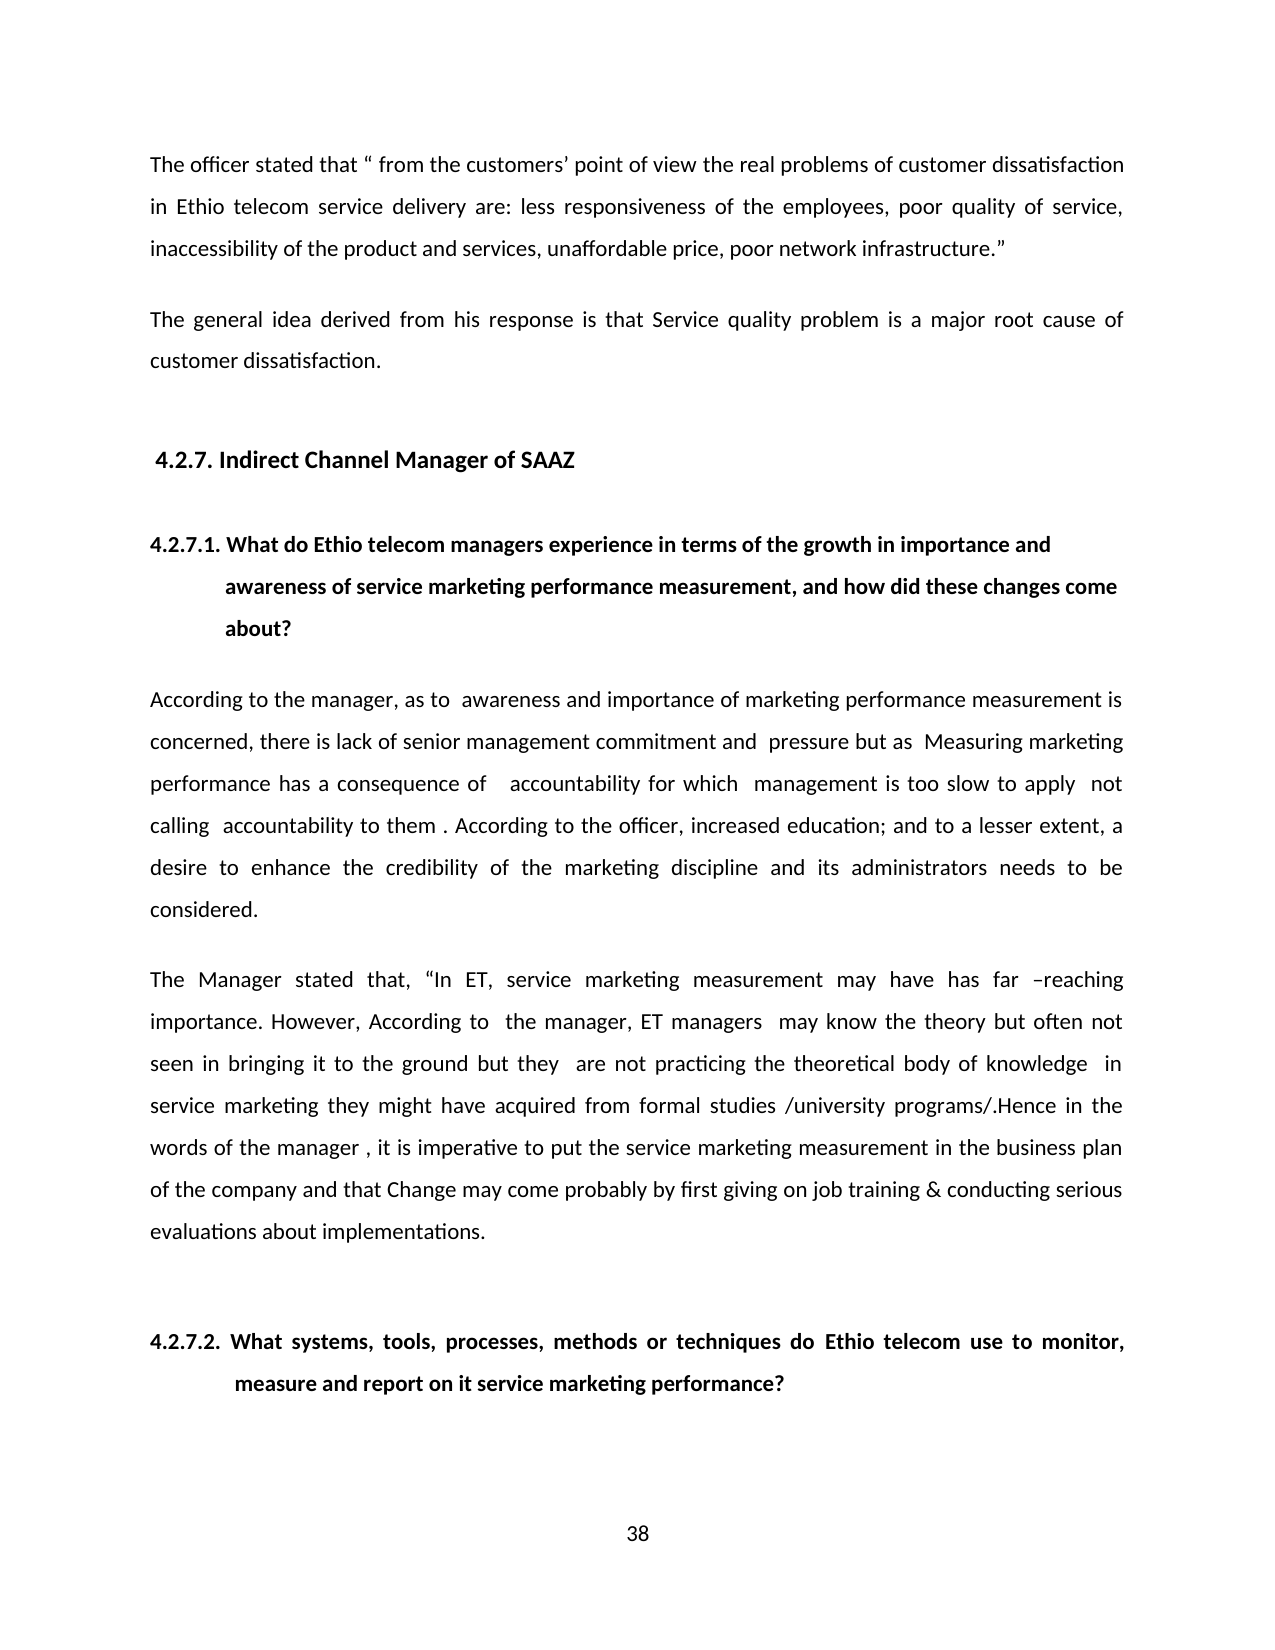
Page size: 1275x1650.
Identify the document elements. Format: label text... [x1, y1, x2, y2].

text According to the manager, as to awareness and importance of marketing performance measurement is concerned, there is lack of senior management commitment and pressure but as Measuring marketing performance has a consequence of accountability for which management is too slow to apply not calling accountability to them . According to the officer, increased education; and to a lesser extent, a desire to enhance the credibility of the marketing discipline and its administrators needs to be considered. [150, 685, 1125, 923]
text The general idea derived from his response is that Service quality problem is a major root cause of customer dissatisfaction. [150, 305, 1125, 375]
text The Manager stated that, “In ET, service marketing measurement may have has far –reaching importance. However, According to the manager, ET managers may know the theory but often not seen in bringing it to the ground but they are not practicing the theoretical body of knowledge in service marketing they might have acquired from formal studies /university programs/.Hence in the words of the manager , it is imperative to put the service marketing measurement in the business plan of the company and that Change may come probably by first giving on job training & conducting serious evaluations about implementations. [150, 965, 1125, 1245]
text The officer stated that “ from the customers’ point of view the real problems of customer dissatisfaction in Ethio telecom service delivery are: less responsiveness of the employees, poor quality of service, inaccessibility of the product and services, unaffordable price, poor network infrastructure.” [150, 150, 1125, 262]
text 4.2.7.2. What systems, tools, processes, methods or techniques do Ethio telecom use to monitor, measure and report on it service marketing performance? [150, 1327, 1125, 1397]
text 4.2.7. Indirect Channel Manager of SAAZ [150, 444, 1125, 474]
text 4.2.7.1. What do Ethio telecom managers experience in terms of the growth in importance and awareness of service marketing performance measurement, and how did these changes come about? [150, 530, 1125, 642]
